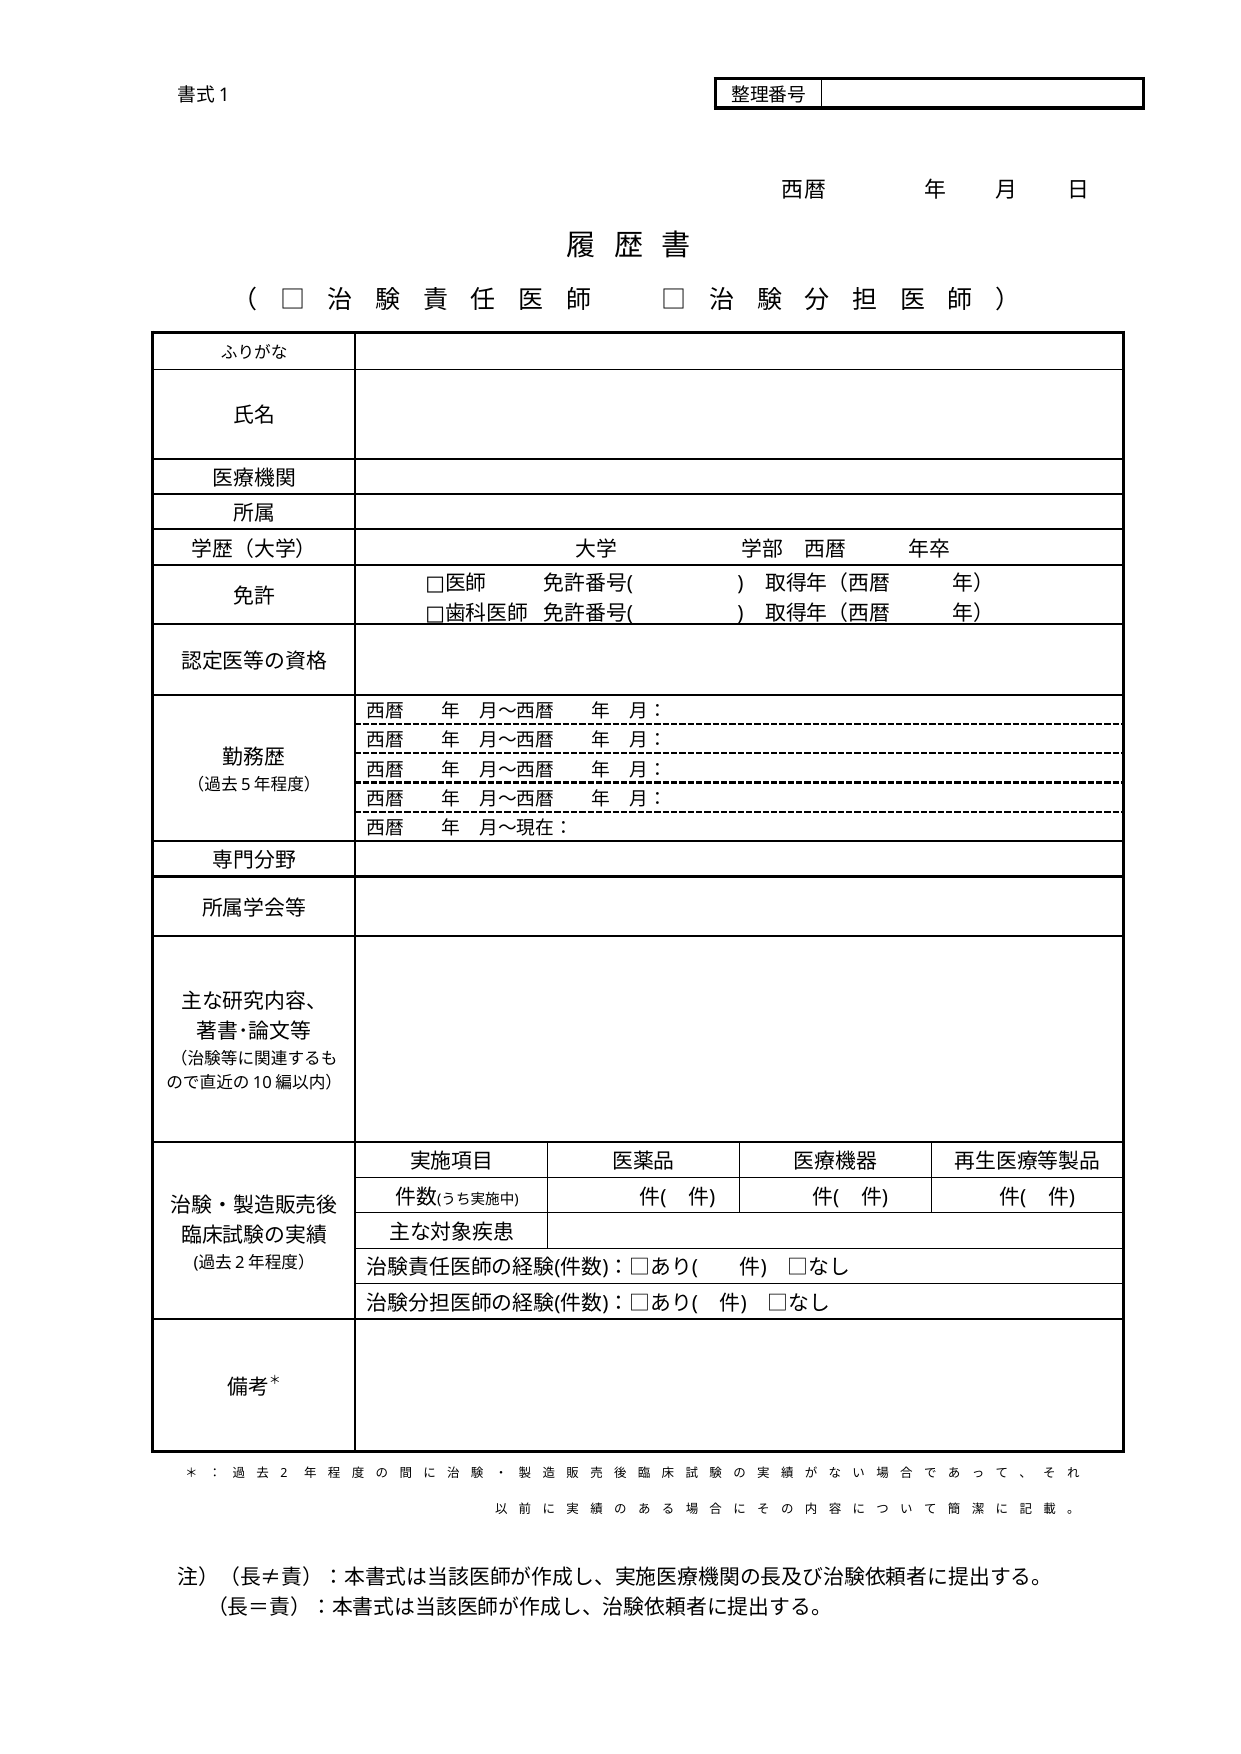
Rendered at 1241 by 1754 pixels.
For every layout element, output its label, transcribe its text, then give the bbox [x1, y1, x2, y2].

table_header [356, 334, 1122, 369]
table_cell 件( 件) [740, 1178, 931, 1212]
table_cell 治験責任医師の経験(件数)：□あり( 件) □なし [356, 1249, 1122, 1283]
table_cell 勤務歴 （過去5年程度） [154, 696, 354, 840]
table_cell [356, 625, 1122, 694]
table_cell [356, 495, 1122, 528]
table_cell [356, 1320, 1122, 1450]
table_cell [356, 370, 1122, 457]
table_cell 医療機関 [154, 460, 354, 493]
text 西暦 年 月 日 [184, 169, 1091, 206]
table_cell 備考＊ [154, 1320, 354, 1450]
table_cell 免許 [154, 566, 354, 623]
table_cell 医薬品 [548, 1143, 739, 1177]
text （□治験責任医師 □治験分担医師） [184, 279, 1091, 316]
table_cell 主な研究内容、 著書･論文等 （治験等に関連するもので直近の10編以内） [154, 937, 354, 1141]
table_cell 認定医等の資格 [154, 625, 354, 694]
table_cell 西暦 年 月～西暦 年 月： [356, 723, 1122, 752]
table_cell [356, 842, 1122, 875]
table_cell 西暦 年 月～西暦 年 月： [356, 696, 1122, 723]
table_cell 西暦 年 月～現在： [356, 811, 1122, 840]
table_cell 所属 [154, 495, 354, 528]
table_cell 実施項目 [356, 1143, 547, 1177]
table_cell 件数(うち実施中) [356, 1178, 547, 1212]
table_cell □医師 免許番号( ) 取得年（西暦 年） □歯科医師 免許番号( ) 取得年（西暦 年） [356, 566, 1122, 623]
table_cell 学歴（大学） [154, 530, 354, 564]
table_cell 主な対象疾患 [356, 1213, 547, 1247]
table_cell 氏名 [154, 370, 354, 457]
table_cell 専門分野 [154, 842, 354, 875]
table_cell 件( 件) [932, 1178, 1122, 1212]
text ＊：過去2年程度の間に治験・製造販売後臨床試験の実績がない場合であって、それ以前に実績のある場合にその内容について簡潔に記載。 [184, 1453, 1091, 1527]
table_cell 再生医療等製品 [932, 1143, 1122, 1177]
table_cell [356, 878, 1122, 934]
table_cell 大学 学部 西暦 年卒 [356, 530, 1122, 564]
table_cell 西暦 年 月～西暦 年 月： [356, 781, 1122, 811]
text 履歴書 [184, 206, 1091, 279]
table_cell 所属学会等 [154, 878, 354, 934]
table_cell 治験・製造販売後 臨床試験の実績 (過去2年程度） [154, 1143, 354, 1318]
table_cell 件( 件) [548, 1178, 739, 1212]
table_cell [356, 937, 1122, 1141]
table_header ふりがな [154, 334, 354, 369]
table_cell 治験分担医師の経験(件数)：□あり( 件) □なし [356, 1284, 1122, 1318]
table_cell [548, 1213, 1122, 1247]
table_cell 医療機器 [740, 1143, 931, 1177]
table_cell 西暦 年 月～西暦 年 月： [356, 752, 1122, 781]
table_cell [356, 460, 1122, 493]
